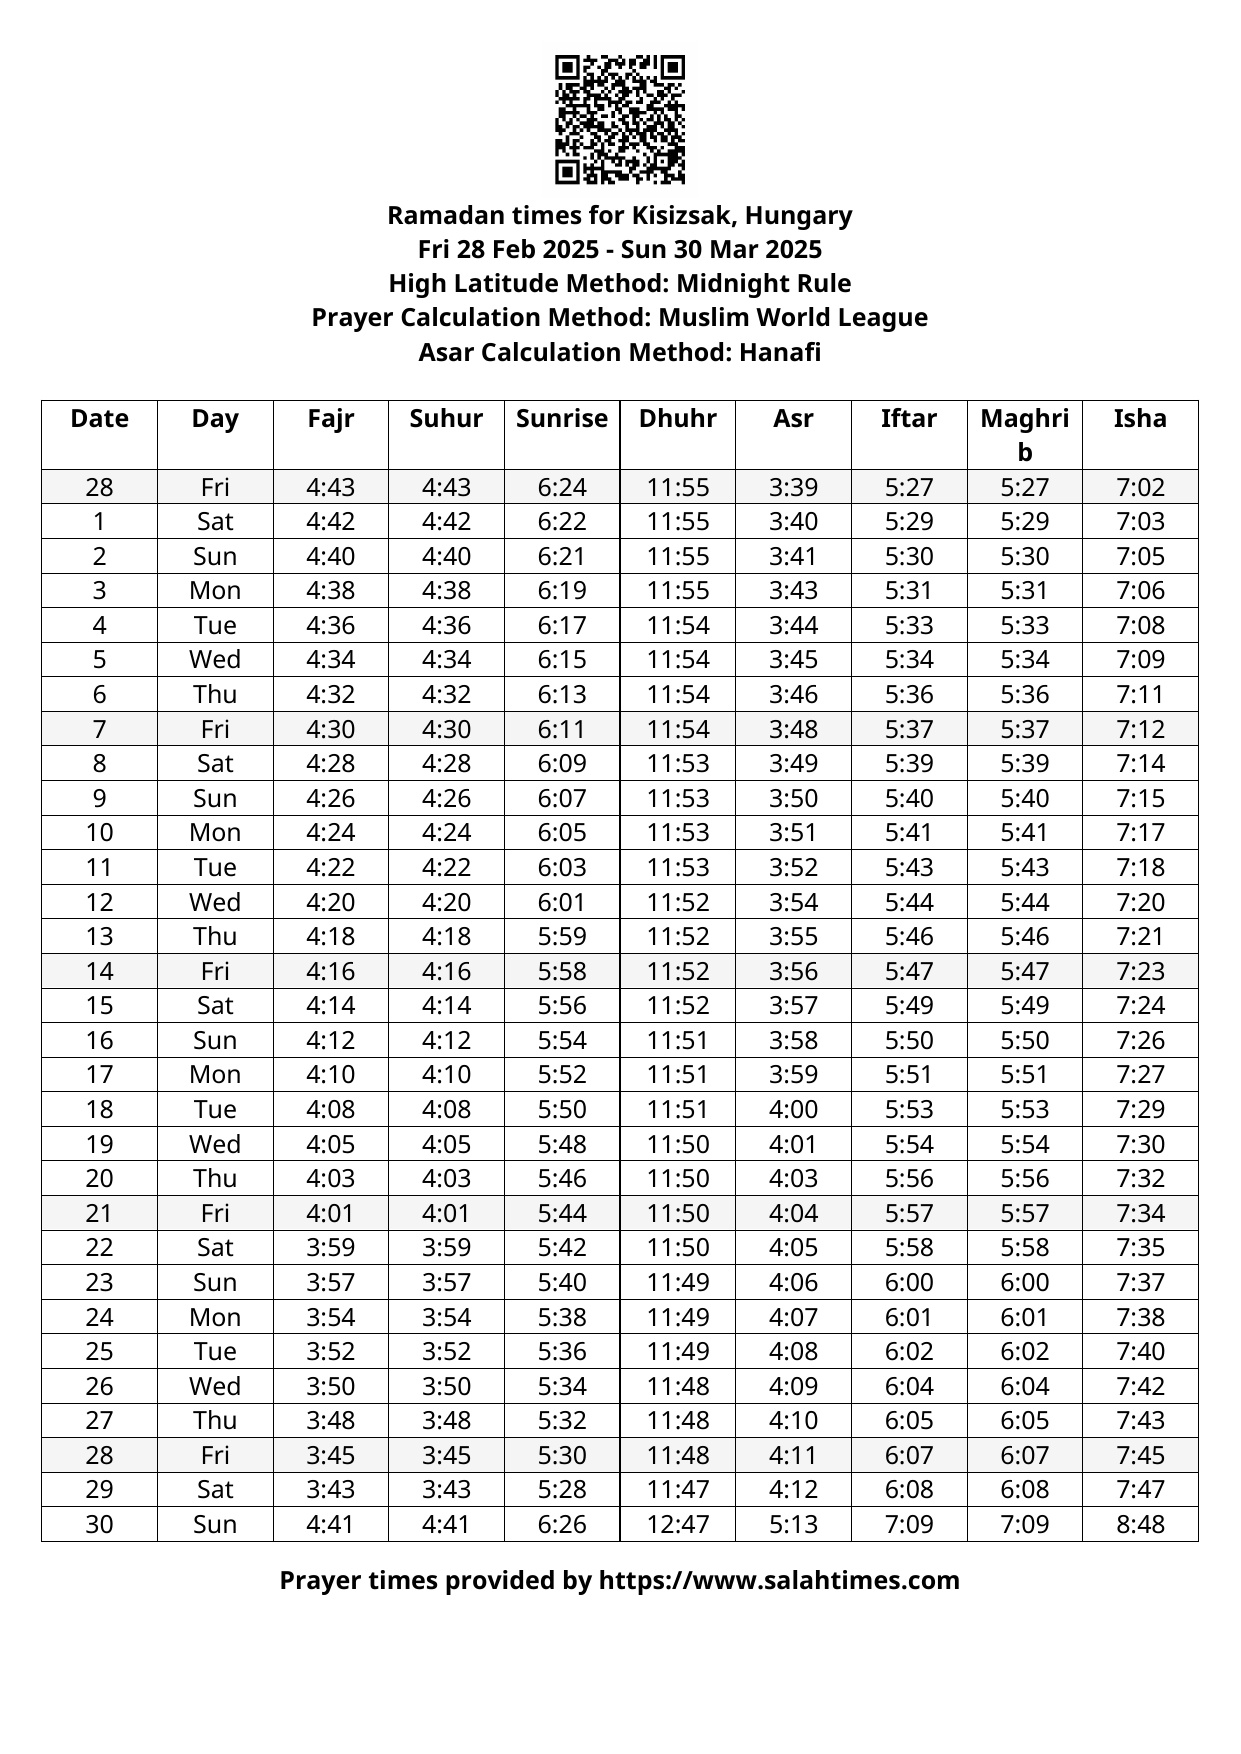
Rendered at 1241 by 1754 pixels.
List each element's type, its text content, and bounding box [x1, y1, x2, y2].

table_cell 5:41 [968, 816, 1082, 849]
table_cell 7:14 [1083, 746, 1198, 780]
table_cell 19 [42, 1127, 157, 1160]
table_cell 7:05 [1083, 539, 1198, 572]
table_cell 30 [42, 1507, 157, 1541]
table_cell 5:29 [852, 504, 967, 538]
table_cell 6:05 [852, 1404, 967, 1437]
table_cell 3:48 [274, 1404, 388, 1437]
table_cell 5:51 [968, 1058, 1082, 1091]
table_cell 3:57 [389, 1265, 504, 1299]
table_cell 7:37 [1083, 1265, 1198, 1299]
table_cell 6:02 [852, 1334, 967, 1368]
table_cell 4:20 [389, 885, 504, 918]
table_cell 27 [42, 1404, 157, 1437]
table_cell 5:46 [852, 919, 967, 953]
table_cell 4:24 [274, 816, 388, 849]
table_cell 11:53 [621, 850, 735, 884]
table_cell 5:49 [852, 989, 967, 1022]
table_cell 4:18 [274, 919, 388, 953]
table_cell Mon [158, 574, 273, 607]
table_cell 4:43 [274, 470, 388, 503]
table_cell 11:52 [621, 989, 735, 1022]
table_cell 14 [42, 954, 157, 987]
table_cell Mon [158, 816, 273, 849]
table_cell 20 [42, 1161, 157, 1195]
table_cell 5:49 [968, 989, 1082, 1022]
table_cell 6:08 [968, 1473, 1082, 1506]
table_cell 11 [42, 850, 157, 884]
table_cell 5:52 [505, 1058, 619, 1091]
table_cell 7:43 [1083, 1404, 1198, 1437]
table_cell 3:58 [736, 1023, 851, 1057]
text Fri 28 Feb 2025 - Sun 30 Mar 2025 [42, 232, 1198, 266]
table_cell 11:51 [621, 1023, 735, 1057]
table_cell Fri [158, 1438, 273, 1472]
table_cell Sun [158, 781, 273, 814]
table_cell 5:59 [505, 919, 619, 953]
table_cell Sat [158, 504, 273, 538]
table_cell 5:53 [968, 1092, 1082, 1126]
table_cell 3:51 [736, 816, 851, 849]
table_cell 5:54 [968, 1127, 1082, 1160]
table_cell 7:02 [1083, 470, 1198, 503]
table_cell 5:57 [852, 1196, 967, 1229]
table_cell 3:45 [389, 1438, 504, 1472]
table_cell 6:13 [505, 677, 619, 711]
table_cell 7:09 [1083, 643, 1198, 676]
table_cell 6:04 [852, 1369, 967, 1402]
table_cell Mon [158, 1300, 273, 1333]
table_cell 6:21 [505, 539, 619, 572]
table_cell 5:57 [968, 1196, 1082, 1229]
table_cell 7:32 [1083, 1161, 1198, 1195]
table_cell Tue [158, 1092, 273, 1126]
table_cell 4:41 [389, 1507, 504, 1541]
table_cell 3:50 [736, 781, 851, 814]
table_cell 12 [42, 885, 157, 918]
table_cell 7:03 [1083, 504, 1198, 538]
table_cell 5:30 [505, 1438, 619, 1472]
table_cell 11:52 [621, 919, 735, 953]
table_header Maghrib [968, 401, 1082, 469]
table_cell 5:41 [852, 816, 967, 849]
table_cell 5:30 [968, 539, 1082, 572]
table_cell 4:08 [736, 1334, 851, 1368]
table_cell 3:48 [736, 712, 851, 745]
table_cell 23 [42, 1265, 157, 1299]
table_cell 11:54 [621, 643, 735, 676]
table_cell 3 [42, 574, 157, 607]
table_cell 11:54 [621, 712, 735, 745]
table_cell 5:32 [505, 1404, 619, 1437]
table_cell 29 [42, 1473, 157, 1506]
table_cell 5:40 [968, 781, 1082, 814]
table_cell 11:55 [621, 574, 735, 607]
table_cell 5:40 [505, 1265, 619, 1299]
table_cell 11:47 [621, 1473, 735, 1506]
table_cell 11:54 [621, 608, 735, 642]
table_cell 11:55 [621, 539, 735, 572]
table_cell 5:46 [968, 919, 1082, 953]
table_cell 4:38 [389, 574, 504, 607]
table_cell 5:34 [852, 643, 967, 676]
table_cell 7:18 [1083, 850, 1198, 884]
table_cell 11:50 [621, 1127, 735, 1160]
table_cell 11:55 [621, 504, 735, 538]
table_cell 3:59 [274, 1231, 388, 1264]
table_cell 11:48 [621, 1438, 735, 1472]
table_cell 7:47 [1083, 1473, 1198, 1506]
table_cell 12:47 [621, 1507, 735, 1541]
table_cell 11:50 [621, 1161, 735, 1195]
table_cell 4:42 [274, 504, 388, 538]
table_cell 3:43 [389, 1473, 504, 1506]
table_cell 7:40 [1083, 1334, 1198, 1368]
table_cell 7:24 [1083, 989, 1198, 1022]
table_cell 5:43 [968, 850, 1082, 884]
table_cell 3:56 [736, 954, 851, 987]
table_cell 6:05 [505, 816, 619, 849]
table_cell 4:04 [736, 1196, 851, 1229]
table_cell 11:55 [621, 470, 735, 503]
table_cell 4:08 [274, 1092, 388, 1126]
table_cell 4:00 [736, 1092, 851, 1126]
table_cell 3:55 [736, 919, 851, 953]
text Prayer Calculation Method: Muslim World League [42, 300, 1198, 334]
table_cell Fri [158, 470, 273, 503]
table_cell 4:41 [274, 1507, 388, 1541]
table_cell 6:08 [852, 1473, 967, 1506]
table_cell 5:27 [852, 470, 967, 503]
table_cell 3:52 [274, 1334, 388, 1368]
table_cell 3:52 [736, 850, 851, 884]
table_cell 7:20 [1083, 885, 1198, 918]
table_cell 4:01 [736, 1127, 851, 1160]
table_cell 11:50 [621, 1231, 735, 1264]
table_cell 6:22 [505, 504, 619, 538]
table_cell 6:04 [968, 1369, 1082, 1402]
table_cell 7:17 [1083, 816, 1198, 849]
table_cell 5:44 [505, 1196, 619, 1229]
table_cell 3:54 [389, 1300, 504, 1333]
table_cell 7:09 [852, 1507, 967, 1541]
table_cell 5:56 [852, 1161, 967, 1195]
table_cell Sun [158, 1507, 273, 1541]
table_cell 6:15 [505, 643, 619, 676]
table_cell 18 [42, 1092, 157, 1126]
table_cell 21 [42, 1196, 157, 1229]
table_cell Sat [158, 746, 273, 780]
table_cell 24 [42, 1300, 157, 1333]
table_cell 4:12 [736, 1473, 851, 1506]
table_cell 7:09 [968, 1507, 1082, 1541]
table_cell 5:46 [505, 1161, 619, 1195]
table_cell 13 [42, 919, 157, 953]
table_cell 5:34 [968, 643, 1082, 676]
table_cell 4:28 [274, 746, 388, 780]
table_cell 3:48 [389, 1404, 504, 1437]
table_cell 6:26 [505, 1507, 619, 1541]
table_cell 7:30 [1083, 1127, 1198, 1160]
table_cell 26 [42, 1369, 157, 1402]
table_cell 4:05 [389, 1127, 504, 1160]
table_cell 3:50 [389, 1369, 504, 1402]
table_cell 16 [42, 1023, 157, 1057]
table_cell 4:08 [389, 1092, 504, 1126]
table_cell 6:01 [968, 1300, 1082, 1333]
table_cell 5:27 [968, 470, 1082, 503]
table_cell Tue [158, 608, 273, 642]
table_cell 11:53 [621, 746, 735, 780]
table_cell 6:03 [505, 850, 619, 884]
table_cell 5:36 [852, 677, 967, 711]
table_cell 11:50 [621, 1196, 735, 1229]
table_cell 8 [42, 746, 157, 780]
text Ramadan times for Kisizsak, Hungary [42, 198, 1198, 232]
table_cell 11:48 [621, 1369, 735, 1402]
table_cell Tue [158, 850, 273, 884]
table_cell 4:43 [389, 470, 504, 503]
table_header Suhur [389, 401, 504, 469]
table_cell 3:41 [736, 539, 851, 572]
table_cell 4:40 [274, 539, 388, 572]
table_cell 6:17 [505, 608, 619, 642]
table_cell 3:57 [736, 989, 851, 1022]
table_cell 4:40 [389, 539, 504, 572]
table_cell 4:20 [274, 885, 388, 918]
table_cell 5:39 [852, 746, 967, 780]
table_header Day [158, 401, 273, 469]
table_cell 4:22 [274, 850, 388, 884]
table_cell Sun [158, 539, 273, 572]
table_header Iftar [852, 401, 967, 469]
table_cell 4:36 [274, 608, 388, 642]
table_cell 6:01 [852, 1300, 967, 1333]
table_header Isha [1083, 401, 1198, 469]
table_cell 11:53 [621, 816, 735, 849]
text Asar Calculation Method: Hanafi [42, 334, 1198, 368]
table_cell 5:34 [505, 1369, 619, 1402]
table_cell Sat [158, 1473, 273, 1506]
table_cell 4:24 [389, 816, 504, 849]
table_cell 6:07 [968, 1438, 1082, 1472]
table_cell 6:11 [505, 712, 619, 745]
table_cell 5:50 [968, 1023, 1082, 1057]
table_cell 5:29 [968, 504, 1082, 538]
table_cell 6:05 [968, 1404, 1082, 1437]
table_cell 4:01 [274, 1196, 388, 1229]
table_cell 7:26 [1083, 1023, 1198, 1057]
table_cell 5:42 [505, 1231, 619, 1264]
table_cell 5:38 [505, 1300, 619, 1333]
table_cell 5:56 [968, 1161, 1082, 1195]
table_cell 4:12 [389, 1023, 504, 1057]
table_cell 7:27 [1083, 1058, 1198, 1091]
table_cell 3:39 [736, 470, 851, 503]
table_cell Sat [158, 1231, 273, 1264]
table_cell 4:07 [736, 1300, 851, 1333]
table_cell 5:58 [505, 954, 619, 987]
table_cell 6 [42, 677, 157, 711]
table_cell 5:36 [505, 1334, 619, 1368]
table_header Date [42, 401, 157, 469]
table_cell 2 [42, 539, 157, 572]
table_cell 5:50 [852, 1023, 967, 1057]
table_cell Sat [158, 989, 273, 1022]
table_cell 11:51 [621, 1092, 735, 1126]
table_cell 4:03 [274, 1161, 388, 1195]
table_cell 11:49 [621, 1300, 735, 1333]
table_cell 22 [42, 1231, 157, 1264]
table_cell 4:14 [274, 989, 388, 1022]
table_cell 5:28 [505, 1473, 619, 1506]
table_cell 5:54 [852, 1127, 967, 1160]
table_cell 6:19 [505, 574, 619, 607]
table_cell 4:11 [736, 1438, 851, 1472]
table_cell 4:42 [389, 504, 504, 538]
table_cell 6:00 [852, 1265, 967, 1299]
table_cell 4:38 [274, 574, 388, 607]
table_cell 4:06 [736, 1265, 851, 1299]
table_cell 5:58 [852, 1231, 967, 1264]
table_cell 6:09 [505, 746, 619, 780]
table_cell 3:45 [274, 1438, 388, 1472]
picture [542, 41, 699, 198]
table_header Dhuhr [621, 401, 735, 469]
table_cell 11:49 [621, 1265, 735, 1299]
table_cell 3:59 [389, 1231, 504, 1264]
table_cell 5:47 [968, 954, 1082, 987]
table_cell 4:05 [736, 1231, 851, 1264]
table_cell 3:57 [274, 1265, 388, 1299]
table_header Sunrise [505, 401, 619, 469]
table_cell 3:54 [274, 1300, 388, 1333]
table_cell 5:33 [852, 608, 967, 642]
text Prayer times provided by https://www.salahtimes.com [42, 1563, 1198, 1597]
table_cell 4:30 [274, 712, 388, 745]
table_cell 7:45 [1083, 1438, 1198, 1472]
table_cell Thu [158, 1161, 273, 1195]
table_cell 5:48 [505, 1127, 619, 1160]
table_cell 8:48 [1083, 1507, 1198, 1541]
table_cell 3:44 [736, 608, 851, 642]
table_cell 7:15 [1083, 781, 1198, 814]
table_cell 5:50 [505, 1092, 619, 1126]
table_cell 5:13 [736, 1507, 851, 1541]
table_cell 28 [42, 1438, 157, 1472]
table_cell 28 [42, 470, 157, 503]
table_cell 3:45 [736, 643, 851, 676]
table_cell 4 [42, 608, 157, 642]
table_cell 5:47 [852, 954, 967, 987]
table_cell 3:43 [274, 1473, 388, 1506]
table_cell 4:03 [389, 1161, 504, 1195]
table_cell 4:16 [274, 954, 388, 987]
table_cell 4:34 [389, 643, 504, 676]
table_cell 3:54 [736, 885, 851, 918]
table_cell 5:54 [505, 1023, 619, 1057]
text High Latitude Method: Midnight Rule [42, 266, 1198, 300]
table_cell 3:49 [736, 746, 851, 780]
table_cell 25 [42, 1334, 157, 1368]
table_cell Mon [158, 1058, 273, 1091]
table_cell 7:08 [1083, 608, 1198, 642]
table_cell 7:42 [1083, 1369, 1198, 1402]
table_cell 4:09 [736, 1369, 851, 1402]
table_cell 11:49 [621, 1334, 735, 1368]
table_cell 4:26 [389, 781, 504, 814]
table_cell 6:07 [505, 781, 619, 814]
table_cell 5:33 [968, 608, 1082, 642]
table_cell 5:43 [852, 850, 967, 884]
table_cell Wed [158, 1369, 273, 1402]
table_cell 5 [42, 643, 157, 676]
table_cell 6:01 [505, 885, 619, 918]
table_cell Sun [158, 1265, 273, 1299]
table_cell 7:06 [1083, 574, 1198, 607]
table_cell 11:54 [621, 677, 735, 711]
table_cell 5:31 [968, 574, 1082, 607]
table_cell 7:29 [1083, 1092, 1198, 1126]
table_cell 3:40 [736, 504, 851, 538]
table_cell Wed [158, 643, 273, 676]
table_cell 4:22 [389, 850, 504, 884]
table_cell Thu [158, 919, 273, 953]
table_cell 4:30 [389, 712, 504, 745]
table_cell 5:37 [852, 712, 967, 745]
table_cell 17 [42, 1058, 157, 1091]
table_cell 4:01 [389, 1196, 504, 1229]
table_header Asr [736, 401, 851, 469]
table_cell 3:50 [274, 1369, 388, 1402]
table_cell 5:44 [968, 885, 1082, 918]
table_cell 7:38 [1083, 1300, 1198, 1333]
table_cell 7:12 [1083, 712, 1198, 745]
table_cell 4:36 [389, 608, 504, 642]
table_cell Fri [158, 712, 273, 745]
table_cell 3:52 [389, 1334, 504, 1368]
table_cell 5:37 [968, 712, 1082, 745]
table_cell 5:56 [505, 989, 619, 1022]
table_cell 11:52 [621, 954, 735, 987]
table_cell 4:12 [274, 1023, 388, 1057]
table_cell 7:35 [1083, 1231, 1198, 1264]
table_cell 5:51 [852, 1058, 967, 1091]
table_cell 5:31 [852, 574, 967, 607]
table_cell 5:40 [852, 781, 967, 814]
table_cell 3:43 [736, 574, 851, 607]
table_cell 7:34 [1083, 1196, 1198, 1229]
table_cell 3:46 [736, 677, 851, 711]
table_cell 7:11 [1083, 677, 1198, 711]
table_cell 11:53 [621, 781, 735, 814]
table_cell Thu [158, 1404, 273, 1437]
table_cell 10 [42, 816, 157, 849]
table_cell 4:28 [389, 746, 504, 780]
table_cell Fri [158, 954, 273, 987]
table_cell 5:53 [852, 1092, 967, 1126]
table_cell 1 [42, 504, 157, 538]
table_cell 7:21 [1083, 919, 1198, 953]
table_cell 4:10 [389, 1058, 504, 1091]
table_cell 5:39 [968, 746, 1082, 780]
table_cell 4:32 [274, 677, 388, 711]
table_cell 6:02 [968, 1334, 1082, 1368]
table_cell Thu [158, 677, 273, 711]
table_cell 4:16 [389, 954, 504, 987]
table_cell 9 [42, 781, 157, 814]
table_header Fajr [274, 401, 388, 469]
table_cell 5:30 [852, 539, 967, 572]
table_cell 3:59 [736, 1058, 851, 1091]
table_cell 4:34 [274, 643, 388, 676]
table_cell 4:32 [389, 677, 504, 711]
table_cell 11:52 [621, 885, 735, 918]
table_cell 7:23 [1083, 954, 1198, 987]
table_cell 5:36 [968, 677, 1082, 711]
table_cell 4:03 [736, 1161, 851, 1195]
table_cell 6:24 [505, 470, 619, 503]
table_cell 5:44 [852, 885, 967, 918]
table_cell 7 [42, 712, 157, 745]
table_cell 15 [42, 989, 157, 1022]
table_cell Fri [158, 1196, 273, 1229]
table_cell 6:07 [852, 1438, 967, 1472]
table_cell Tue [158, 1334, 273, 1368]
table_cell 4:18 [389, 919, 504, 953]
table_cell 5:58 [968, 1231, 1082, 1264]
table_cell 11:51 [621, 1058, 735, 1091]
table_cell 4:10 [736, 1404, 851, 1437]
table_cell 4:14 [389, 989, 504, 1022]
table_cell Sun [158, 1023, 273, 1057]
table_cell 4:26 [274, 781, 388, 814]
table_cell 6:00 [968, 1265, 1082, 1299]
table_cell 11:48 [621, 1404, 735, 1437]
table_cell 4:10 [274, 1058, 388, 1091]
table_cell Wed [158, 885, 273, 918]
table_cell 4:05 [274, 1127, 388, 1160]
table_cell Wed [158, 1127, 273, 1160]
